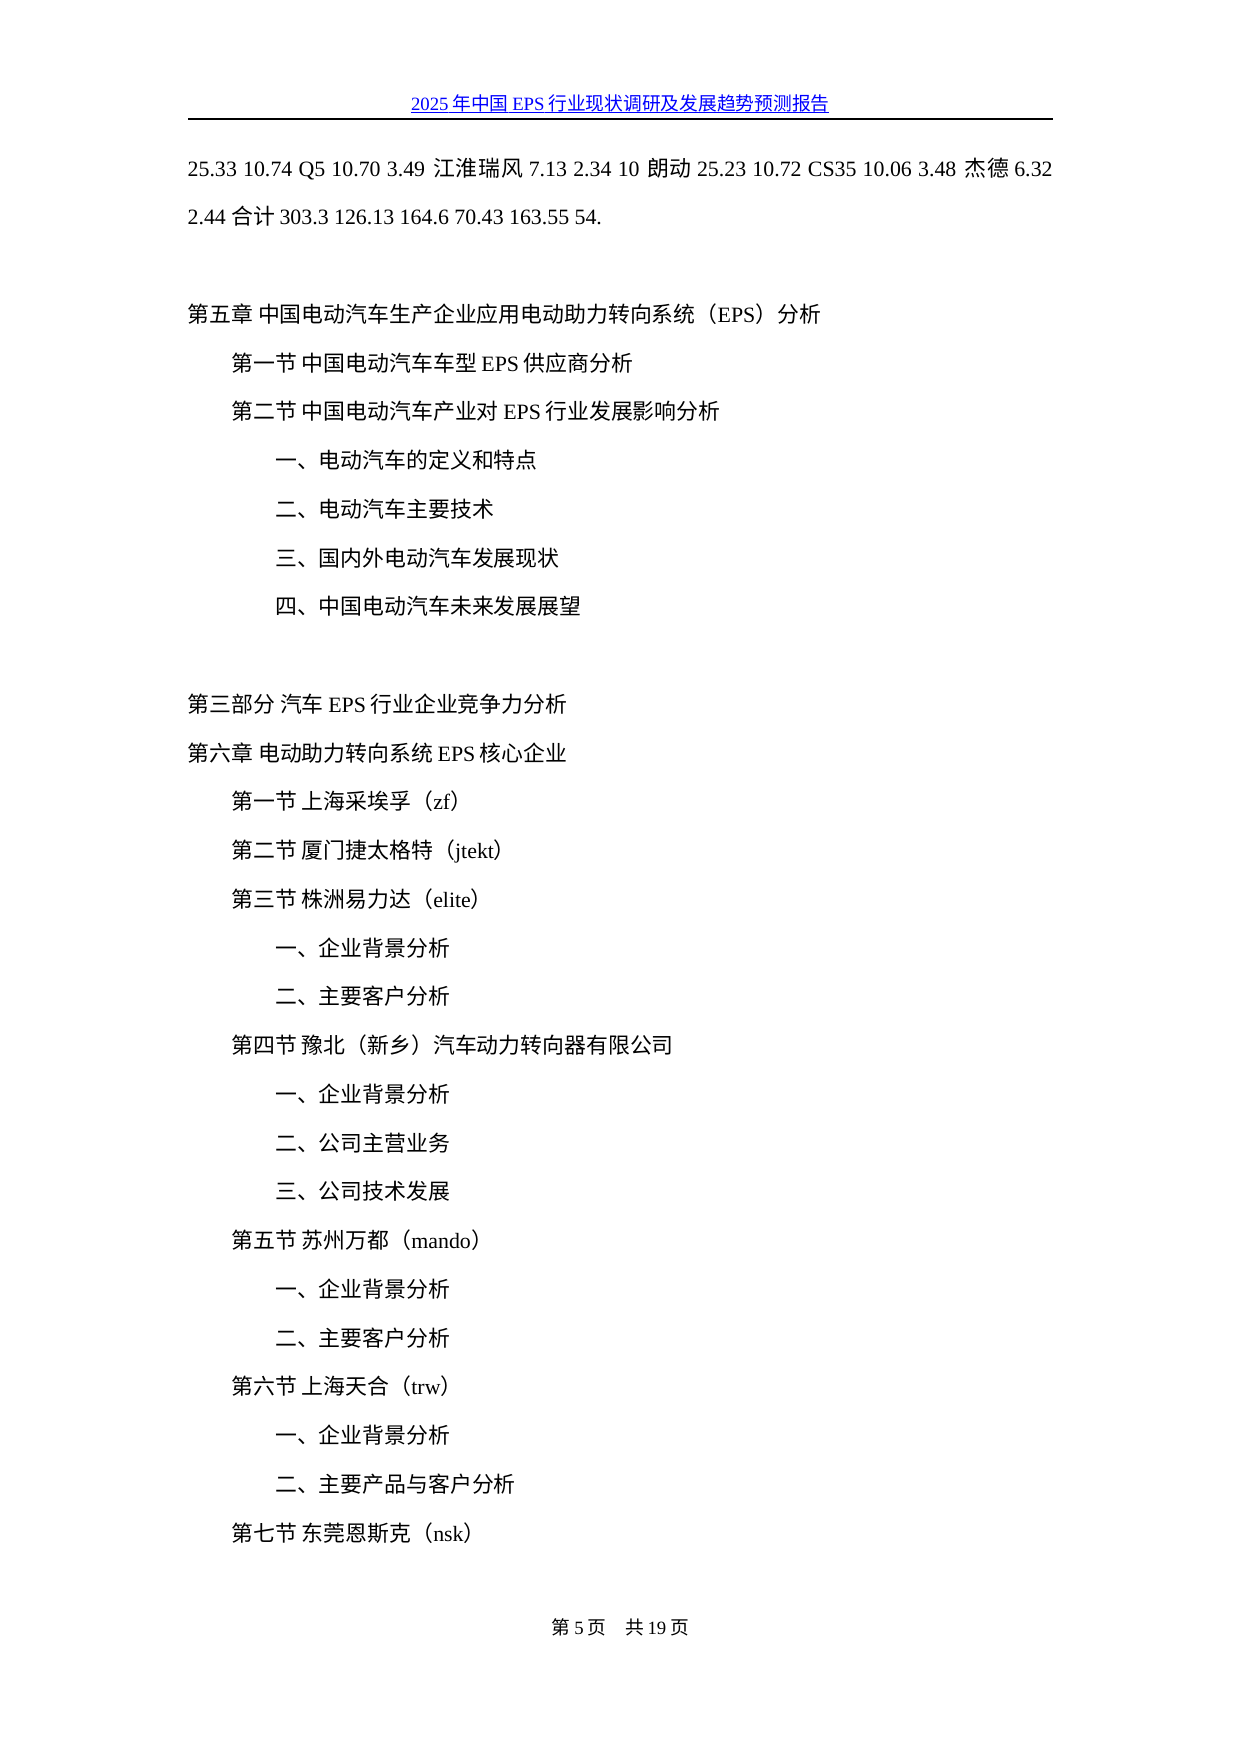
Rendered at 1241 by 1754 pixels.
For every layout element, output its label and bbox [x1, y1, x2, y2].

text [187, 150, 1053, 1548]
